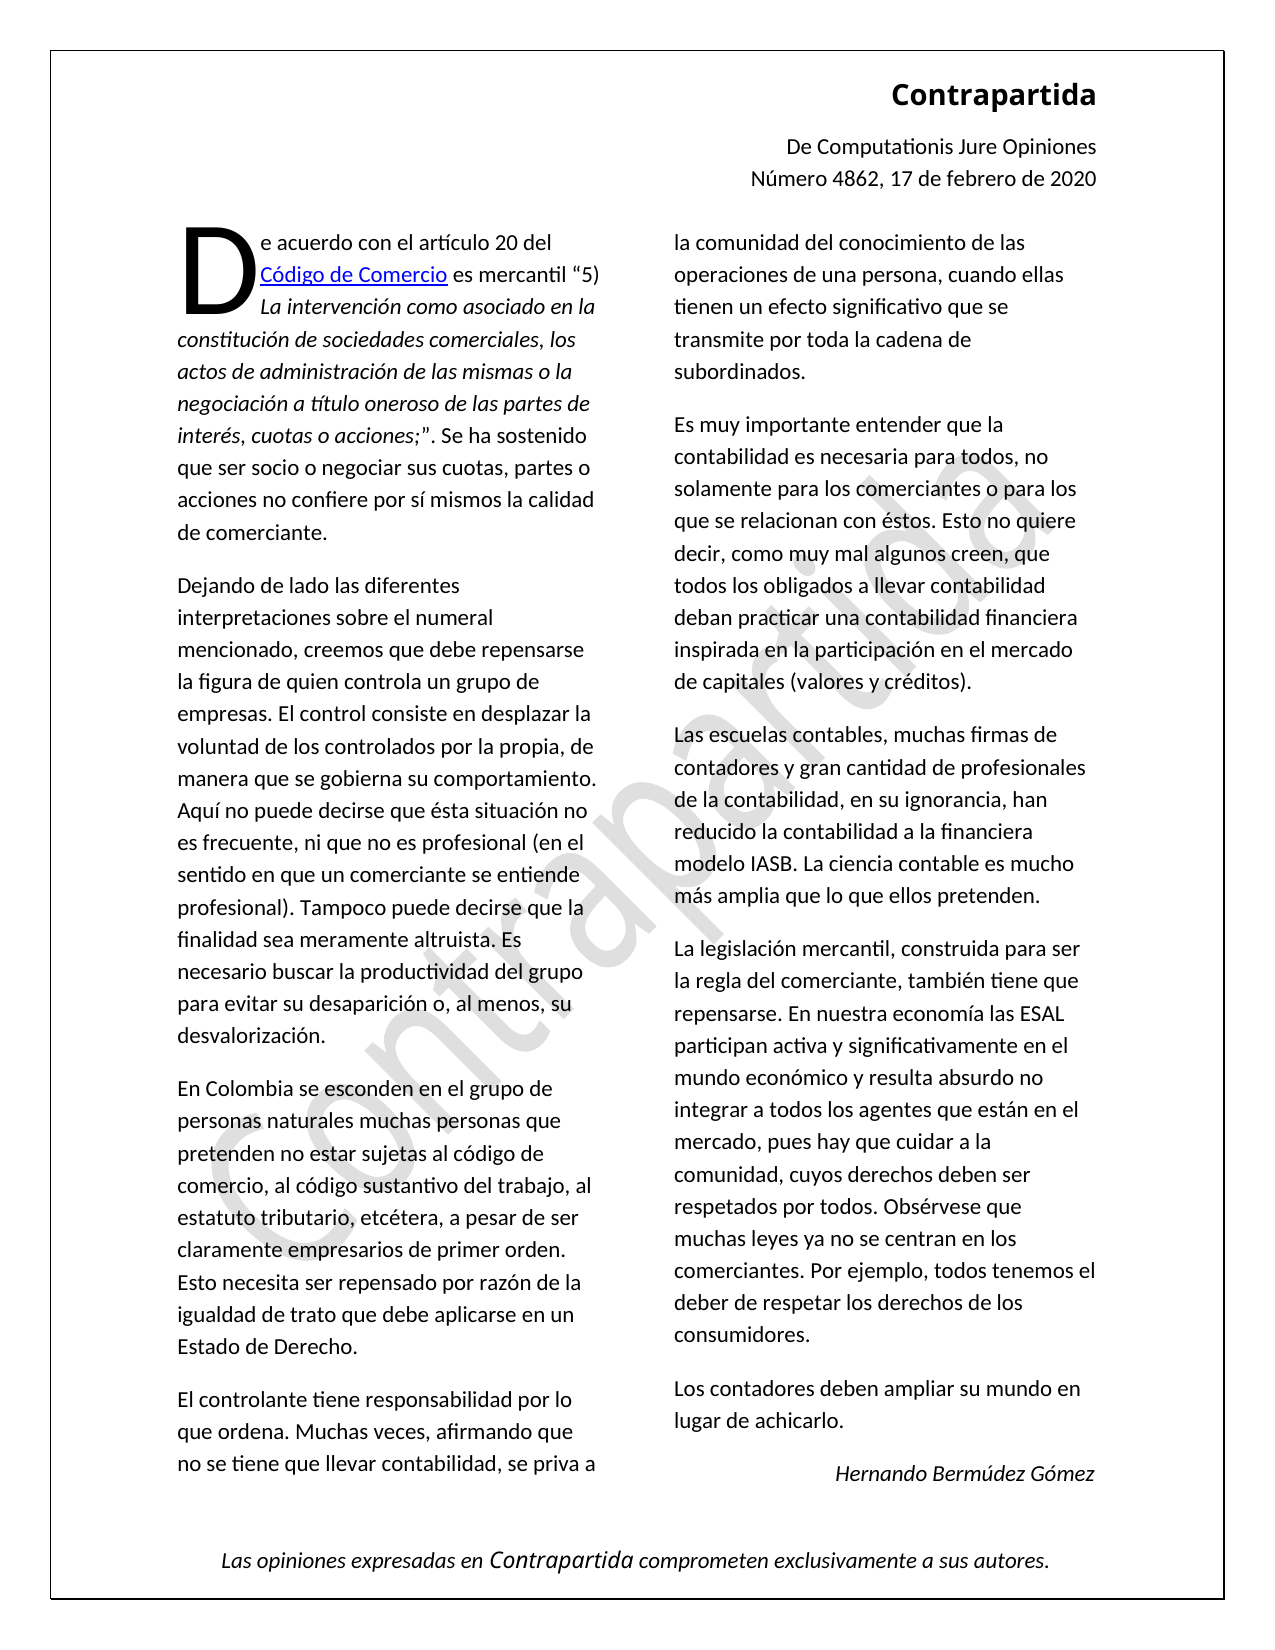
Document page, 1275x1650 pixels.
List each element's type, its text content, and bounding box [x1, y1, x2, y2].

text e acuerdo con el artículo 20 del Código de Comercio es mercantil “5) La intervención como asociado en la constitución de sociedades comerciales, los actos de administración de las mismas o la negociación a título oneroso de las partes de interés, cuotas o acciones;”. Se ha sostenido que ser socio o negociar sus cuotas, partes o acciones no confiere por sí mismos la calidad de comerciante. [177, 228, 600, 546]
text El controlante tiene responsabilidad por lo que ordena. Muchas veces, afirmando que no se tiene que llevar contabilidad, se priva a la comunidad del conocimiento de las operaciones de una persona, cuando ellas tienen un efecto significativo que se transmite por toda la cadena de subordinados. [674, 228, 1097, 385]
text Los contadores deben ampliar su mundo en lugar de achicarlo. [674, 1374, 1097, 1434]
text El controlante tiene responsabilidad por lo que ordena. Muchas veces, afirmando que no se tiene que llevar contabilidad, se priva a la comunidad del conocimiento de las operaciones de una persona, cuando ellas tienen un efecto significativo que se transmite por toda la cadena de subordinados. [177, 1385, 600, 1477]
text Hernando Bermúdez Gómez [674, 1459, 1097, 1487]
text Dejando de lado las diferentes interpretaciones sobre el numeral mencionado, creemos que debe repensarse la figura de quien controla un grupo de empresas. El control consiste en desplazar la voluntad de los controlados por la propia, de manera que se gobierna su comportamiento. Aquí no puede decirse que ésta situación no es frecuente, ni que no es profesional (en el sentido en que un comerciante se entiende profesional). Tampoco puede decirse que la finalidad sea meramente altruista. Es necesario buscar la productividad del grupo para evitar su desaparición o, al menos, su desvalorización. [177, 571, 600, 1049]
text Las escuelas contables, muchas firmas de contadores y gran cantidad de profesionales de la contabilidad, en su ignorancia, han reducido la contabilidad a la financiera modelo IASB. La ciencia contable es mucho más amplia que lo que ellos pretenden. [674, 720, 1097, 909]
text Es muy importante entender que la contabilidad es necesaria para todos, no solamente para los comerciantes o para los que se relacionan con éstos. Esto no quiere decir, como muy mal algunos creen, que todos los obligados a llevar contabilidad deban practicar una contabilidad financiera inspirada en la participación en el mercado de capitales (valores y créditos). [674, 410, 1097, 695]
text La legislación mercantil, construida para ser la regla del comerciante, también tiene que repensarse. En nuestra economía las ESAL participan activa y significativamente en el mundo económico y resulta absurdo no integrar a todos los agentes que están en el mercado, pues hay que cuidar a la comunidad, cuyos derechos deben ser respetados por todos. Obsérvese que muchas leyes ya no se centran en los comerciantes. Por ejemplo, todos tenemos el deber de respetar los derechos de los consumidores. [674, 934, 1097, 1349]
text En Colombia se esconden en el grupo de personas naturales muchas personas que pretenden no estar sujetas al código de comercio, al código sustantivo del trabajo, al estatuto tributario, etcétera, a pesar de ser claramente empresarios de primer orden. Esto necesita ser repensado por razón de la igualdad de trato que debe aplicarse en un Estado de Derecho. [177, 1074, 600, 1360]
